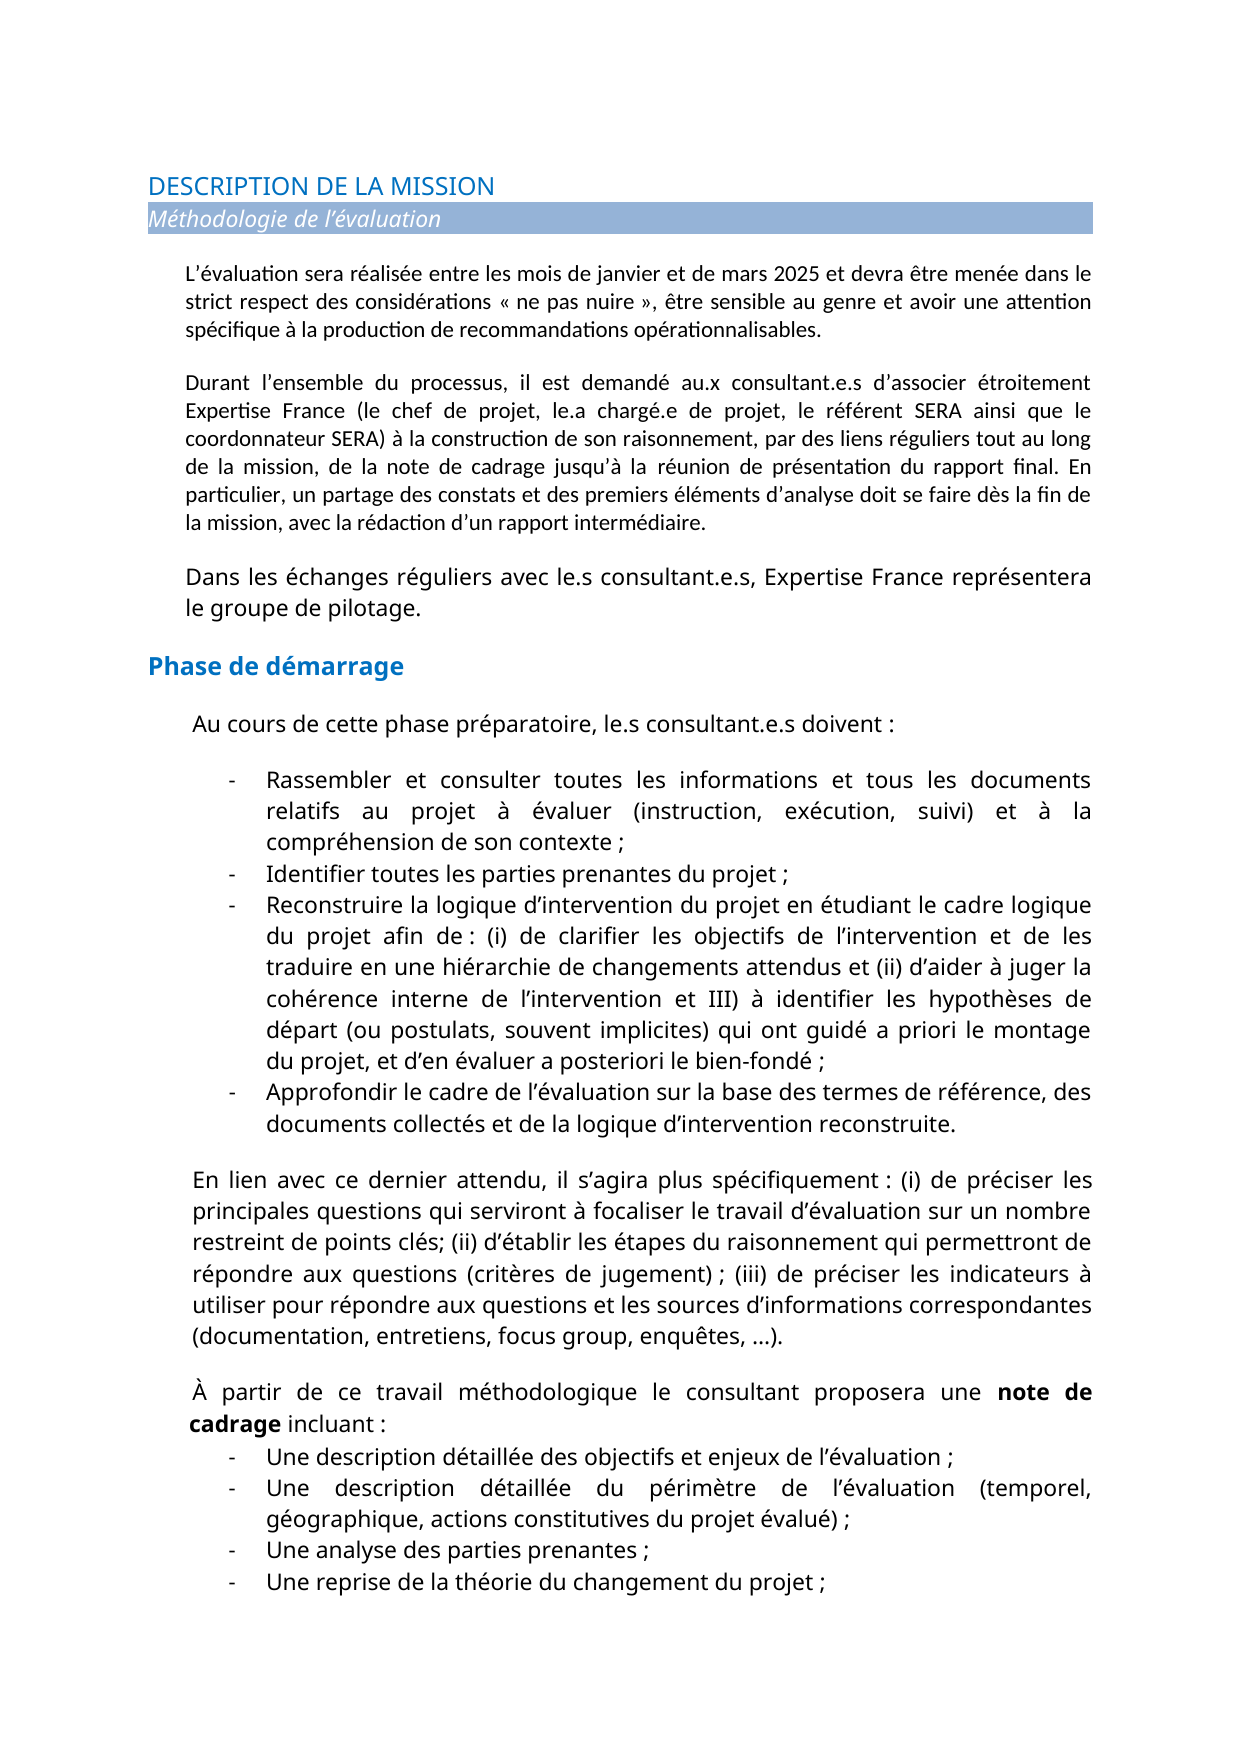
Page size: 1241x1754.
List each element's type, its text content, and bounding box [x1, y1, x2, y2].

text En lien avec ce dernier attendu, il s’agira plus spécifiquement : (i) de préciser les principales questions qui serviront à focaliser le travail d’évaluation sur un nombre restreint de points clés; (ii) d’établir les étapes du raisonnement qui permettront de répondre aux questions (critères de jugement) ; (iii) de préciser les indicateurs à utiliser pour répondre aux questions et les sources d’informations correspondantes (documentation, entretiens, focus group, enquêtes, …). [192, 1164, 1093, 1351]
list Une description détaillée des objectifs et enjeux de l’évaluation ; [228, 1441, 1093, 1472]
list Rassembler et consulter toutes les informations et tous les documents relatifs au projet à évaluer (instruction, exécution, suivi) et à la compréhension de son contexte ; [228, 764, 1093, 857]
subtitle Description de la mission [148, 168, 1093, 202]
list Méthodologie de l’évaluation [148, 202, 1093, 234]
list Identifier toutes les parties prenantes du projet ; [228, 857, 1093, 889]
list Une analyse des parties prenantes ; [228, 1534, 1093, 1566]
text L’évaluation sera réalisée entre les mois de janvier et de mars 2025 et devra être menée dans le strict respect des considérations « ne pas nuire », être sensible au genre et avoir une attention spécifique à la production de recommandations opérationnalisables. [185, 259, 1093, 343]
list À partir de ce travail méthodologique le consultant proposera une note de cadrage incluant : [189, 1376, 1093, 1440]
list Phase de démarrage [148, 648, 1093, 682]
text Dans les échanges réguliers avec le.s consultant.e.s, Expertise France représentera le groupe de pilotage. [185, 561, 1093, 623]
list Une reprise de la théorie du changement du projet ; [228, 1566, 1093, 1597]
list Reconstruire la logique d’intervention du projet en étudiant le cadre logique du projet afin de : (i) de clarifier les objectifs de l’intervention et de les traduire en une hiérarchie de changements attendus et (ii) d’aider à juger la cohérence interne de l’intervention et III) à identifier les hypothèses de départ (ou postulats, souvent implicites) qui ont guidé a priori le montage du projet, et d’en évaluer a posteriori le bien-fondé ; [228, 889, 1093, 1076]
text Durant l’ensemble du processus, il est demandé au.x consultant.e.s d’associer étroitement Expertise France (le chef de projet, le.a chargé.e de projet, le référent SERA ainsi que le coordonnateur SERA) à la construction de son raisonnement, par des liens réguliers tout au long de la mission, de la note de cadrage jusqu’à la réunion de présentation du rapport final. En particulier, un partage des constats et des premiers éléments d’analyse doit se faire dès la fin de la mission, avec la rédaction d’un rapport intermédiaire. [185, 368, 1093, 536]
list Une description détaillée du périmètre de l’évaluation (temporel, géographique, actions constitutives du projet évalué) ; [228, 1472, 1093, 1534]
text Au cours de cette phase préparatoire, le.s consultant.e.s doivent : [192, 707, 1093, 739]
list Approfondir le cadre de l’évaluation sur la base des termes de référence, des documents collectés et de la logique d’intervention reconstruite. [228, 1076, 1093, 1139]
